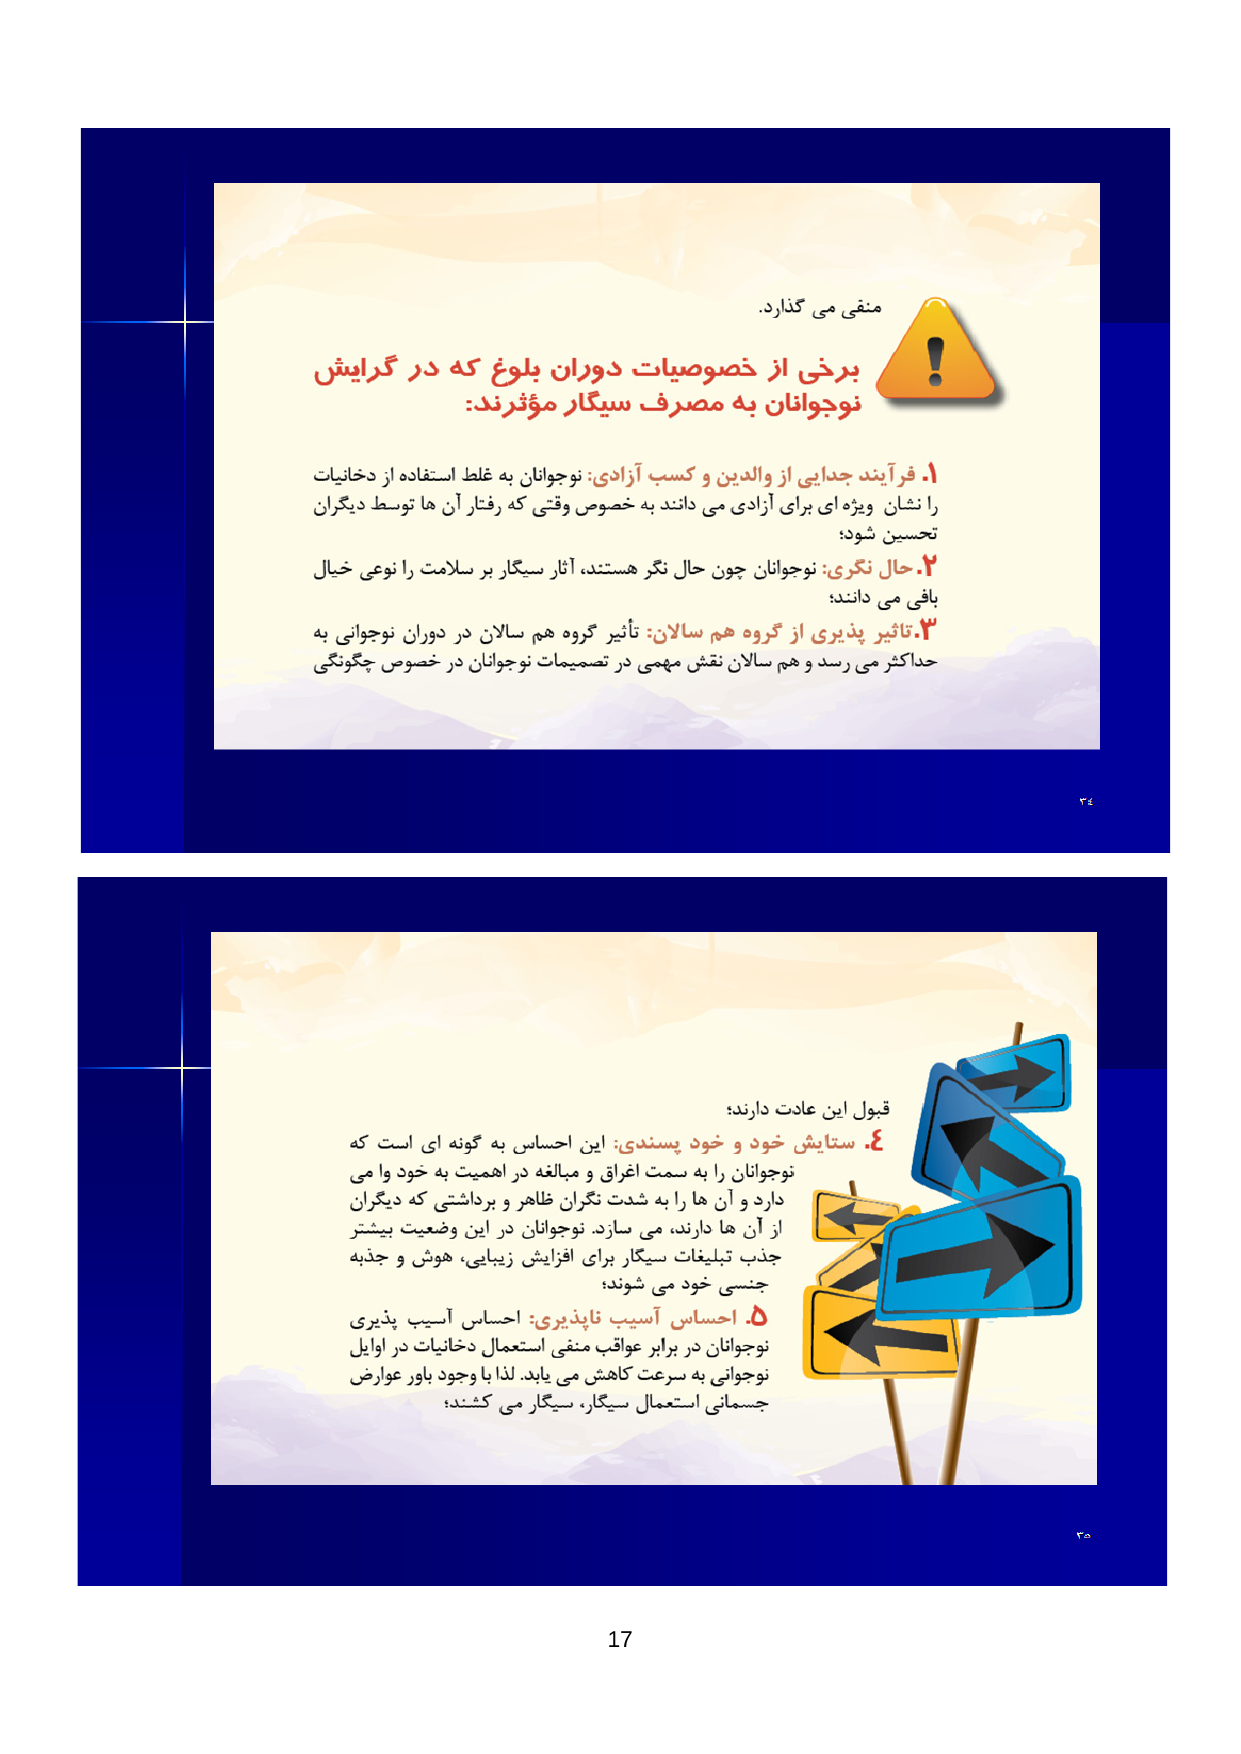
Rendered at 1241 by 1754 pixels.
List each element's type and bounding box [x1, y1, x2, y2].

picture [80, 128, 1171, 853]
picture [77, 877, 1168, 1586]
